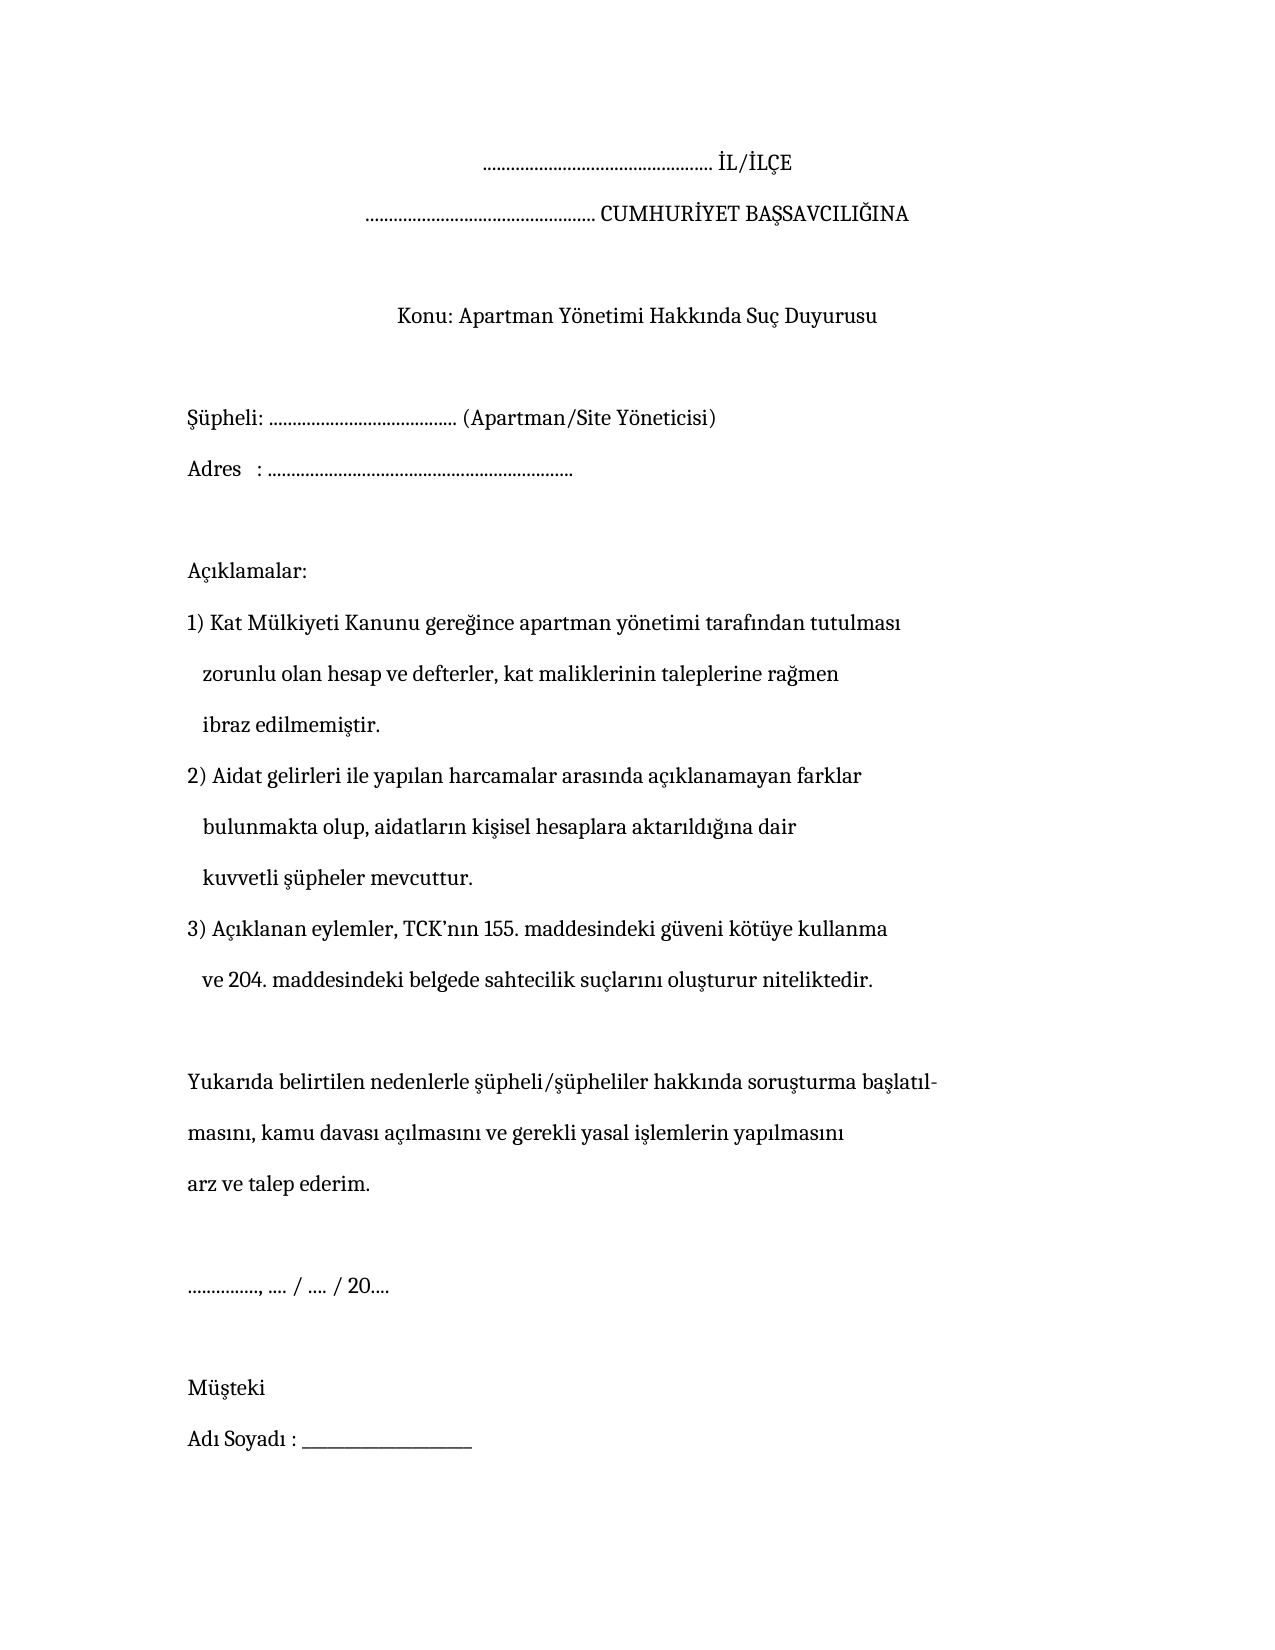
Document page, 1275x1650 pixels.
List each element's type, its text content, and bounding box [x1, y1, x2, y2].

text Adres : ................................................................. [187, 456, 1087, 483]
text ................................................. İL/İLÇE [187, 150, 1087, 176]
text zorunlu olan hesap ve defterler, kat maliklerinin taleplerine rağmen [187, 660, 1087, 687]
text Konu: Apartman Yönetimi Hakkında Suç Duyurusu [187, 303, 1087, 329]
text Açıklamalar: [187, 558, 1087, 585]
text ..............., .... / .... / 20.... [187, 1273, 1087, 1299]
text 1) Kat Mülkiyeti Kanunu gereğince apartman yönetimi tarafından tutulması [187, 609, 1087, 636]
text masını, kamu davası açılmasını ve gerekli yasal işlemlerin yapılmasını [187, 1120, 1087, 1146]
text kuvvetli şüpheler mevcuttur. [187, 864, 1087, 891]
text ................................................. CUMHURİYET BAŞSAVCILIĞINA [187, 201, 1087, 227]
text Şüpheli: ........................................ (Apartman/Site Yöneticisi) [187, 405, 1087, 432]
text ibraz edilmemiştir. [187, 711, 1087, 738]
text Adı Soyadı : ____________________ [187, 1426, 1087, 1452]
text arz ve talep ederim. [187, 1171, 1087, 1197]
text Yukarıda belirtilen nedenlerle şüpheli/şüpheliler hakkında soruşturma başlatıl- [187, 1069, 1087, 1095]
text Müşteki [187, 1375, 1087, 1401]
text ve 204. maddesindeki belgede sahtecilik suçlarını oluşturur niteliktedir. [187, 967, 1087, 993]
text 3) Açıklanan eylemler, TCK’nın 155. maddesindeki güveni kötüye kullanma [187, 916, 1087, 942]
text 2) Aidat gelirleri ile yapılan harcamalar arasında açıklanamayan farklar [187, 762, 1087, 789]
text bulunmakta olup, aidatların kişisel hesaplara aktarıldığına dair [187, 813, 1087, 840]
